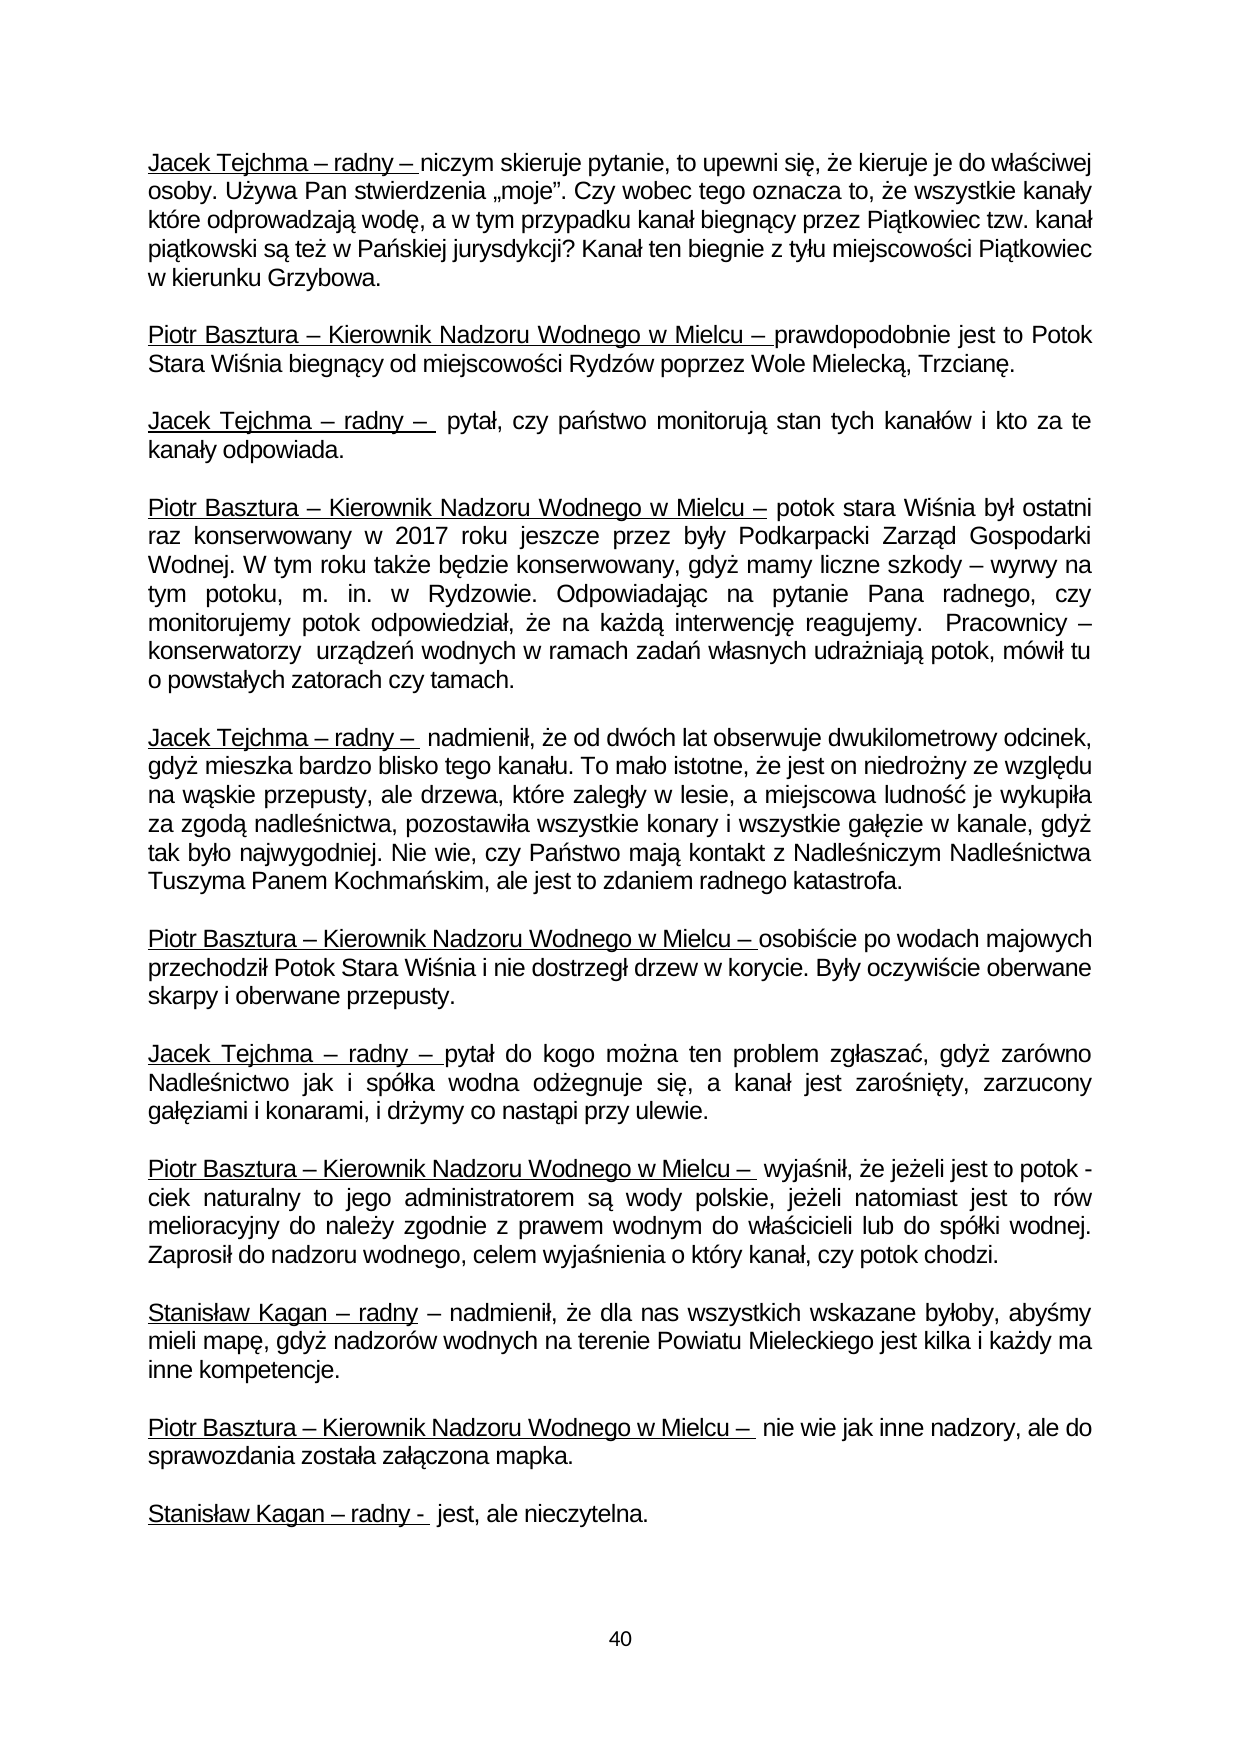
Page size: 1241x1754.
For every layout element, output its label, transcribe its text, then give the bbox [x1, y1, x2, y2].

text Stanisław Kagan – radny – nadmienił, że dla nas wszystkich wskazane byłoby, abyśmy mieli mapę, gdyż nadzorów wodnych na terenie Powiatu Mieleckiego jest kilka i każdy ma inne kompetencje. [148, 1298, 1093, 1384]
text Piotr Basztura – Kierownik Nadzoru Wodnego w Mielcu – nie wie jak inne nadzory, ale do sprawozdania została załączona mapka. [148, 1413, 1093, 1470]
text Piotr Basztura – Kierownik Nadzoru Wodnego w Mielcu – osobiście po wodach majowych przechodził Potok Stara Wiśnia i nie dostrzegł drzew w korycie. Były oczywiście oberwane skarpy i oberwane przepusty. [148, 924, 1093, 1010]
text Jacek Tejchma – radny – niczym skieruje pytanie, to upewni się, że kieruje je do właściwej osoby. Używa Pan stwierdzenia „moje”. Czy wobec tego oznacza to, że wszystkie kanały które odprowadzają wodę, a w tym przypadku kanał biegnący przez Piątkowiec tzw. kanał piątkowski są też w Pańskiej jurysdykcji? Kanał ten biegnie z tyłu miejscowości Piątkowiec w kierunku Grzybowa. [148, 148, 1093, 291]
text Jacek Tejchma – radny – pytał do kogo można ten problem zgłaszać, gdyż zarówno Nadleśnictwo jak i spółka wodna odżegnuje się, a kanał jest zarośnięty, zarzucony gałęziami i konarami, i drżymy co nastąpi przy ulewie. [148, 1039, 1093, 1125]
text Stanisław Kagan – radny - jest, ale nieczytelna. [148, 1499, 1093, 1528]
text Piotr Basztura – Kierownik Nadzoru Wodnego w Mielcu – prawdopodobnie jest to Potok Stara Wiśnia biegnący od miejscowości Rydzów poprzez Wole Mielecką, Trzcianę. [148, 320, 1093, 378]
text Jacek Tejchma – radny – pytał, czy państwo monitorują stan tych kanałów i kto za te kanały odpowiada. [148, 406, 1093, 464]
text Piotr Basztura – Kierownik Nadzoru Wodnego w Mielcu – potok stara Wiśnia był ostatni raz konserwowany w 2017 roku jeszcze przez były Podkarpacki Zarząd Gospodarki Wodnej. W tym roku także będzie konserwowany, gdyż mamy liczne szkody – wyrwy na tym potoku, m. in. w Rydzowie. Odpowiadając na pytanie Pana radnego, czy monitorujemy potok odpowiedział, że na każdą interwencję reagujemy. Pracownicy – konserwatorzy urządzeń wodnych w ramach zadań własnych udrażniają potok, mówił tu o powstałych zatorach czy tamach. [148, 493, 1093, 694]
text Piotr Basztura – Kierownik Nadzoru Wodnego w Mielcu – wyjaśnił, że jeżeli jest to potok - ciek naturalny to jego administratorem są wody polskie, jeżeli natomiast jest to rów melioracyjny do należy zgodnie z prawem wodnym do właścicieli lub do spółki wodnej. Zaprosił do nadzoru wodnego, celem wyjaśnienia o który kanał, czy potok chodzi. [148, 1154, 1093, 1269]
text Jacek Tejchma – radny – nadmienił, że od dwóch lat obserwuje dwukilometrowy odcinek, gdyż mieszka bardzo blisko tego kanału. To mało istotne, że jest on niedrożny ze względu na wąskie przepusty, ale drzewa, które zaległy w lesie, a miejscowa ludność je wykupiła za zgodą nadleśnictwa, pozostawiła wszystkie konary i wszystkie gałęzie w kanale, gdyż tak było najwygodniej. Nie wie, czy Państwo mają kontakt z Nadleśniczym Nadleśnictwa Tuszyma Panem Kochmańskim, ale jest to zdaniem radnego katastrofa. [148, 723, 1093, 895]
